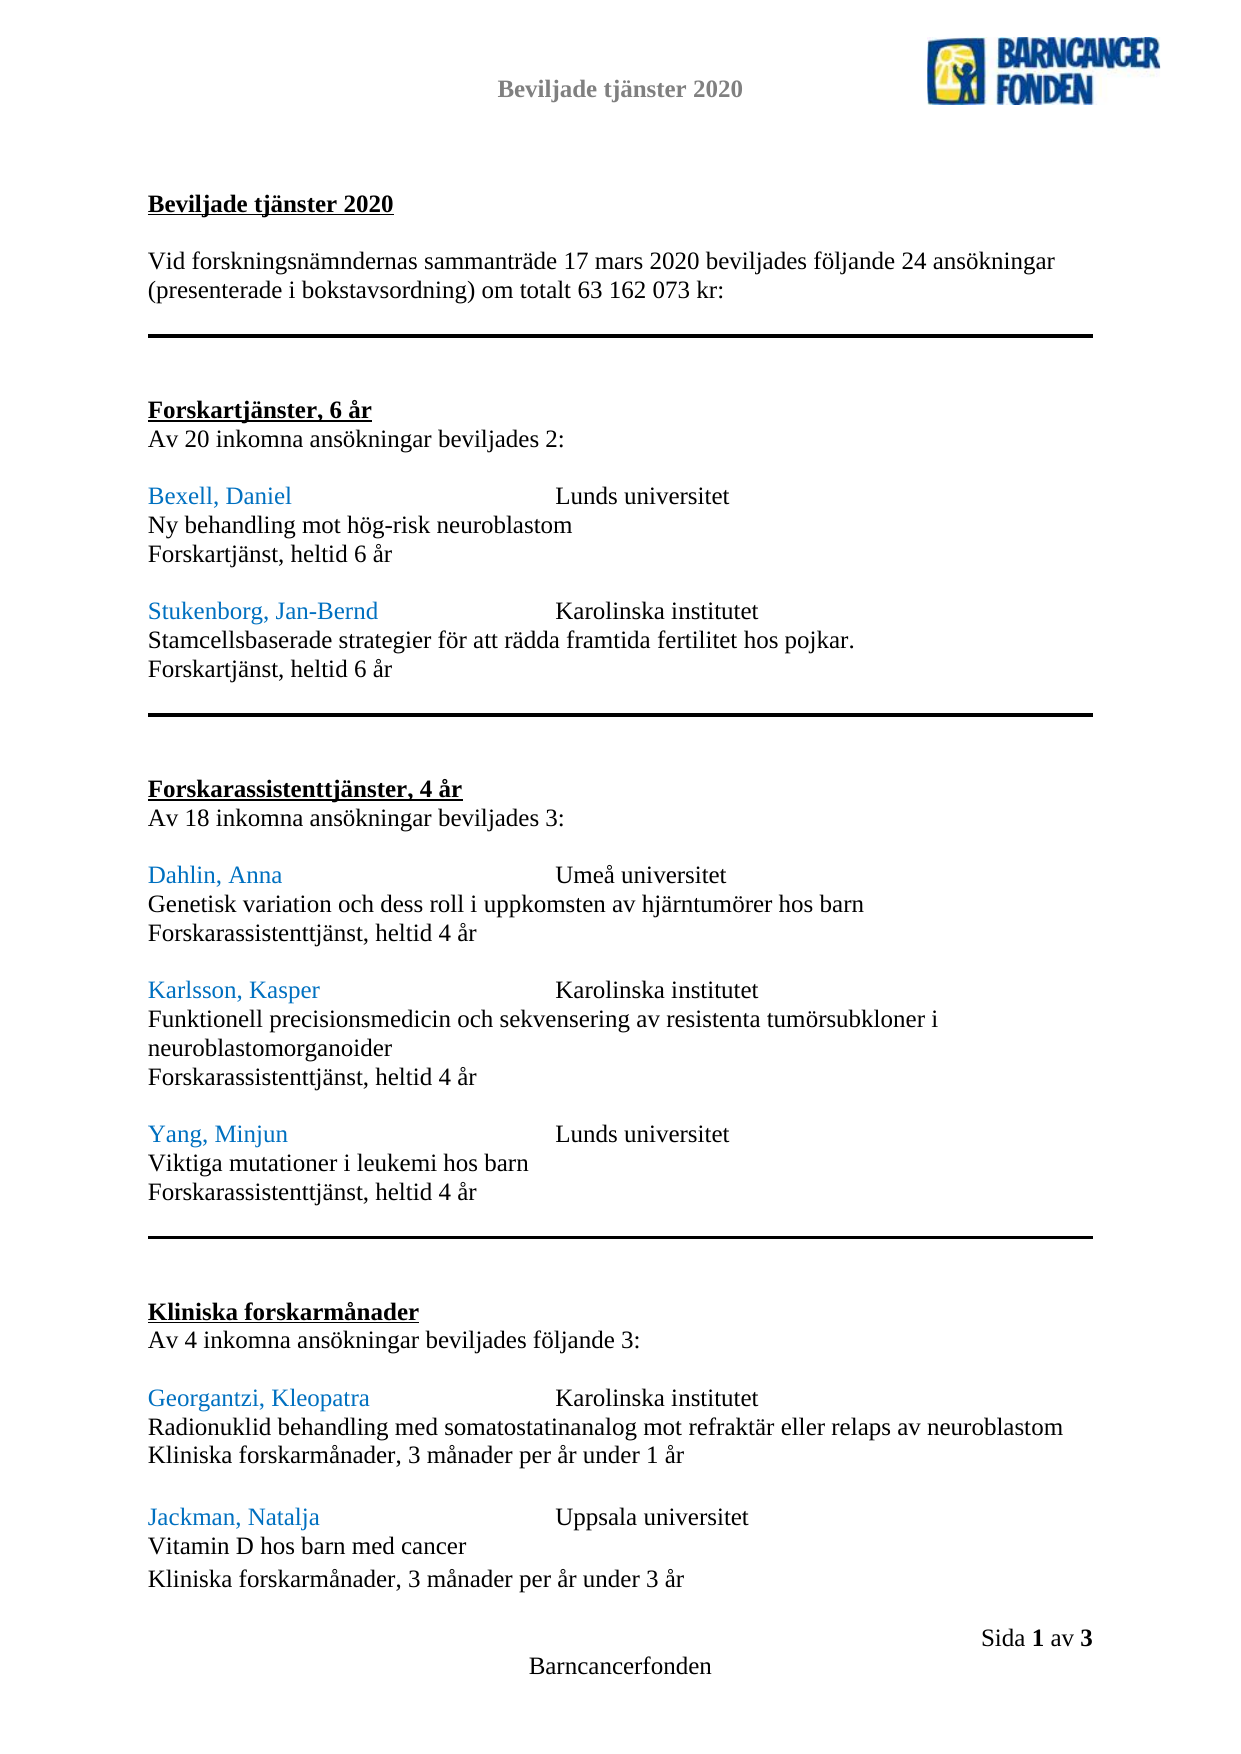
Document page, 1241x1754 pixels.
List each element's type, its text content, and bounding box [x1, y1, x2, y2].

text Funktionell precisionsmedicin och sekvensering av resistenta tumörsubkloner i neuroblastomorganoider Forskarassistenttjänst, heltid 4 år [148, 1004, 1093, 1090]
text Karlsson, Kasper Karolinska institutet [148, 975, 1093, 1004]
text Forskarassistenttjänster, 4 år [148, 774, 1093, 803]
text Stamcellsbaserade strategier för att rädda framtida fertilitet hos pojkar. Forskartjänst, heltid 6 år [148, 625, 1093, 683]
text Beviljade tjänster 2020 [148, 189, 1093, 217]
text Bexell, Daniel Lunds universitet [148, 481, 1093, 510]
text Radionuklid behandling med somatostatinanalog mot refraktär eller relaps av neuroblastom [148, 1412, 1093, 1441]
text Genetisk variation och dess roll i uppkomsten av hjärntumörer hos barn Forskarassistenttjänst, heltid 4 år [148, 889, 1093, 947]
text Viktiga mutationer i leukemi hos barn [148, 1148, 1093, 1177]
text Vid forskningsnämndernas sammanträde 17 mars 2020 beviljades följande 24 ansökningar (presenterade i bokstavsordning) om totalt 63 162 073 kr: [148, 246, 1093, 304]
text Ny behandling mot hög-risk neuroblastom [148, 510, 1093, 539]
text Kliniska forskarmånader, 3 månader per år under 1 år [148, 1441, 1093, 1469]
text Dahlin, Anna Umeå universitet [148, 860, 1093, 889]
text Av 18 inkomna ansökningar beviljades 3: [148, 803, 1093, 832]
text Stukenborg, Jan-Bernd Karolinska institutet [148, 596, 1093, 625]
text Forskartjänst, heltid 6 år [148, 539, 1093, 568]
text Yang, Minjun Lunds universitet [148, 1119, 1093, 1148]
text Georgantzi, Kleopatra Karolinska institutet [148, 1383, 1093, 1412]
text Av 4 inkomna ansökningar beviljades följande 3: [148, 1326, 1093, 1354]
picture [927, 37, 1161, 105]
text Vitamin D hos barn med cancer Kliniska forskarmånader, 3 månader per år under 3 år [148, 1531, 1093, 1593]
text Jackman, Natalja Uppsala universitet [148, 1502, 1093, 1531]
text Kliniska forskarmånader [148, 1297, 1093, 1326]
text Av 20 inkomna ansökningar beviljades 2: [148, 424, 1093, 453]
text Forskartjänster, 6 år [148, 395, 1093, 424]
text Forskarassistenttjänst, heltid 4 år [148, 1177, 1093, 1205]
